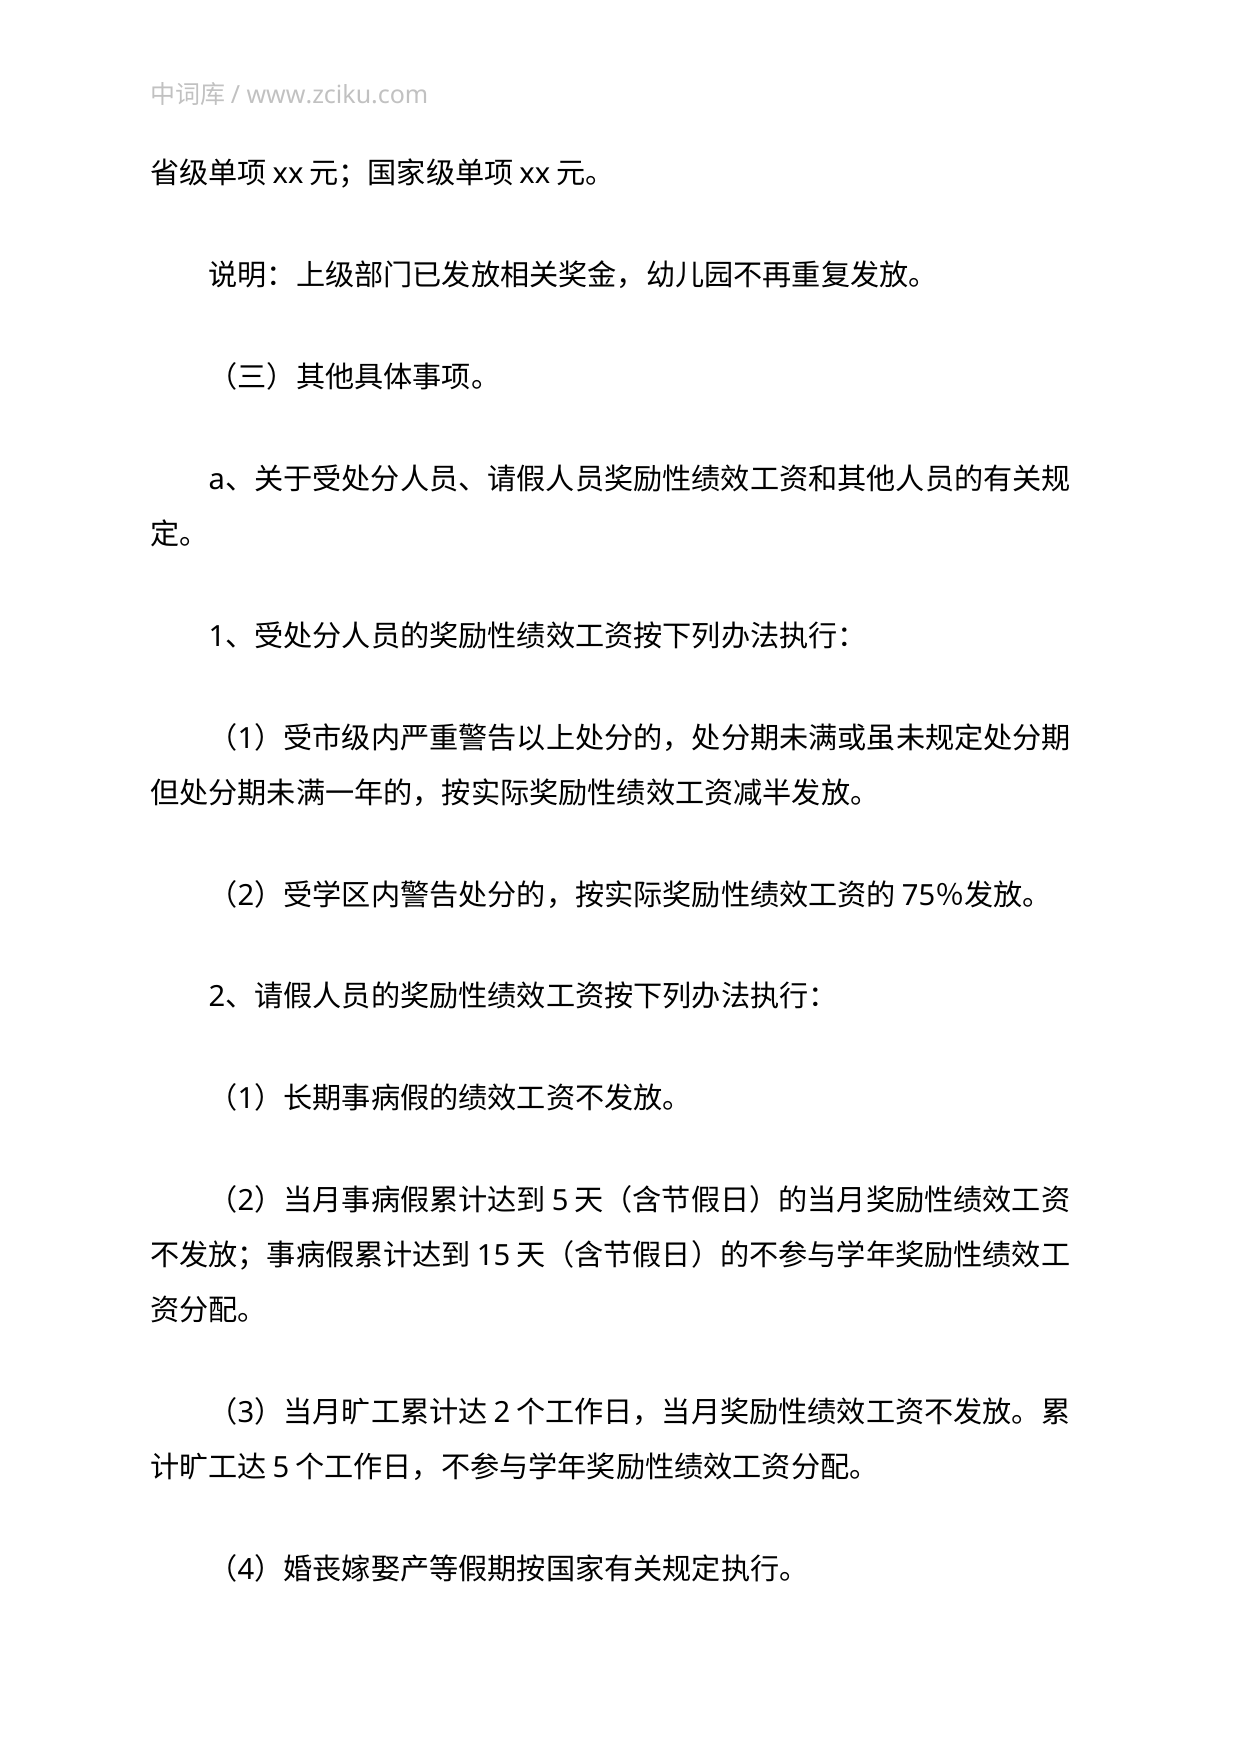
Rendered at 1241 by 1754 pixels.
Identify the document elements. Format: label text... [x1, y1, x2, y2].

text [150, 150, 1090, 192]
text 1、受处分人员的奖励性绩效工资按下列办法执行： [150, 612, 1090, 655]
text （1）受市级内严重警告以上处分的，处分期未满或虽未规定处分期但处分期未满一年的，按实际奖励性绩效工资减半发放。 [150, 714, 1090, 812]
text （三）其他具体事项。 [150, 354, 1090, 396]
text （3）当月旷工累计达2个工作日，当月奖励性绩效工资不发放。累计旷工达5个工作日，不参与学年奖励性绩效工资分配。 [150, 1389, 1090, 1486]
text a、关于受处分人员、请假人员奖励性绩效工资和其他人员的有关规定。 [150, 456, 1090, 553]
text （4）婚丧嫁娶产等假期按国家有关规定执行。 [150, 1546, 1090, 1588]
text 2、请假人员的奖励性绩效工资按下列办法执行： [150, 973, 1090, 1015]
text （2）当月事病假累计达到5天（含节假日）的当月奖励性绩效工资不发放；事病假累计达到15天（含节假日）的不参与学年奖励性绩效工资分配。 [150, 1177, 1090, 1329]
text （1）长期事病假的绩效工资不发放。 [150, 1075, 1090, 1117]
text 说明：上级部门已发放相关奖金，幼儿园不再重复发放。 [150, 252, 1090, 294]
text （2）受学区内警告处分的，按实际奖励性绩效工资的75％发放。 [150, 871, 1090, 913]
